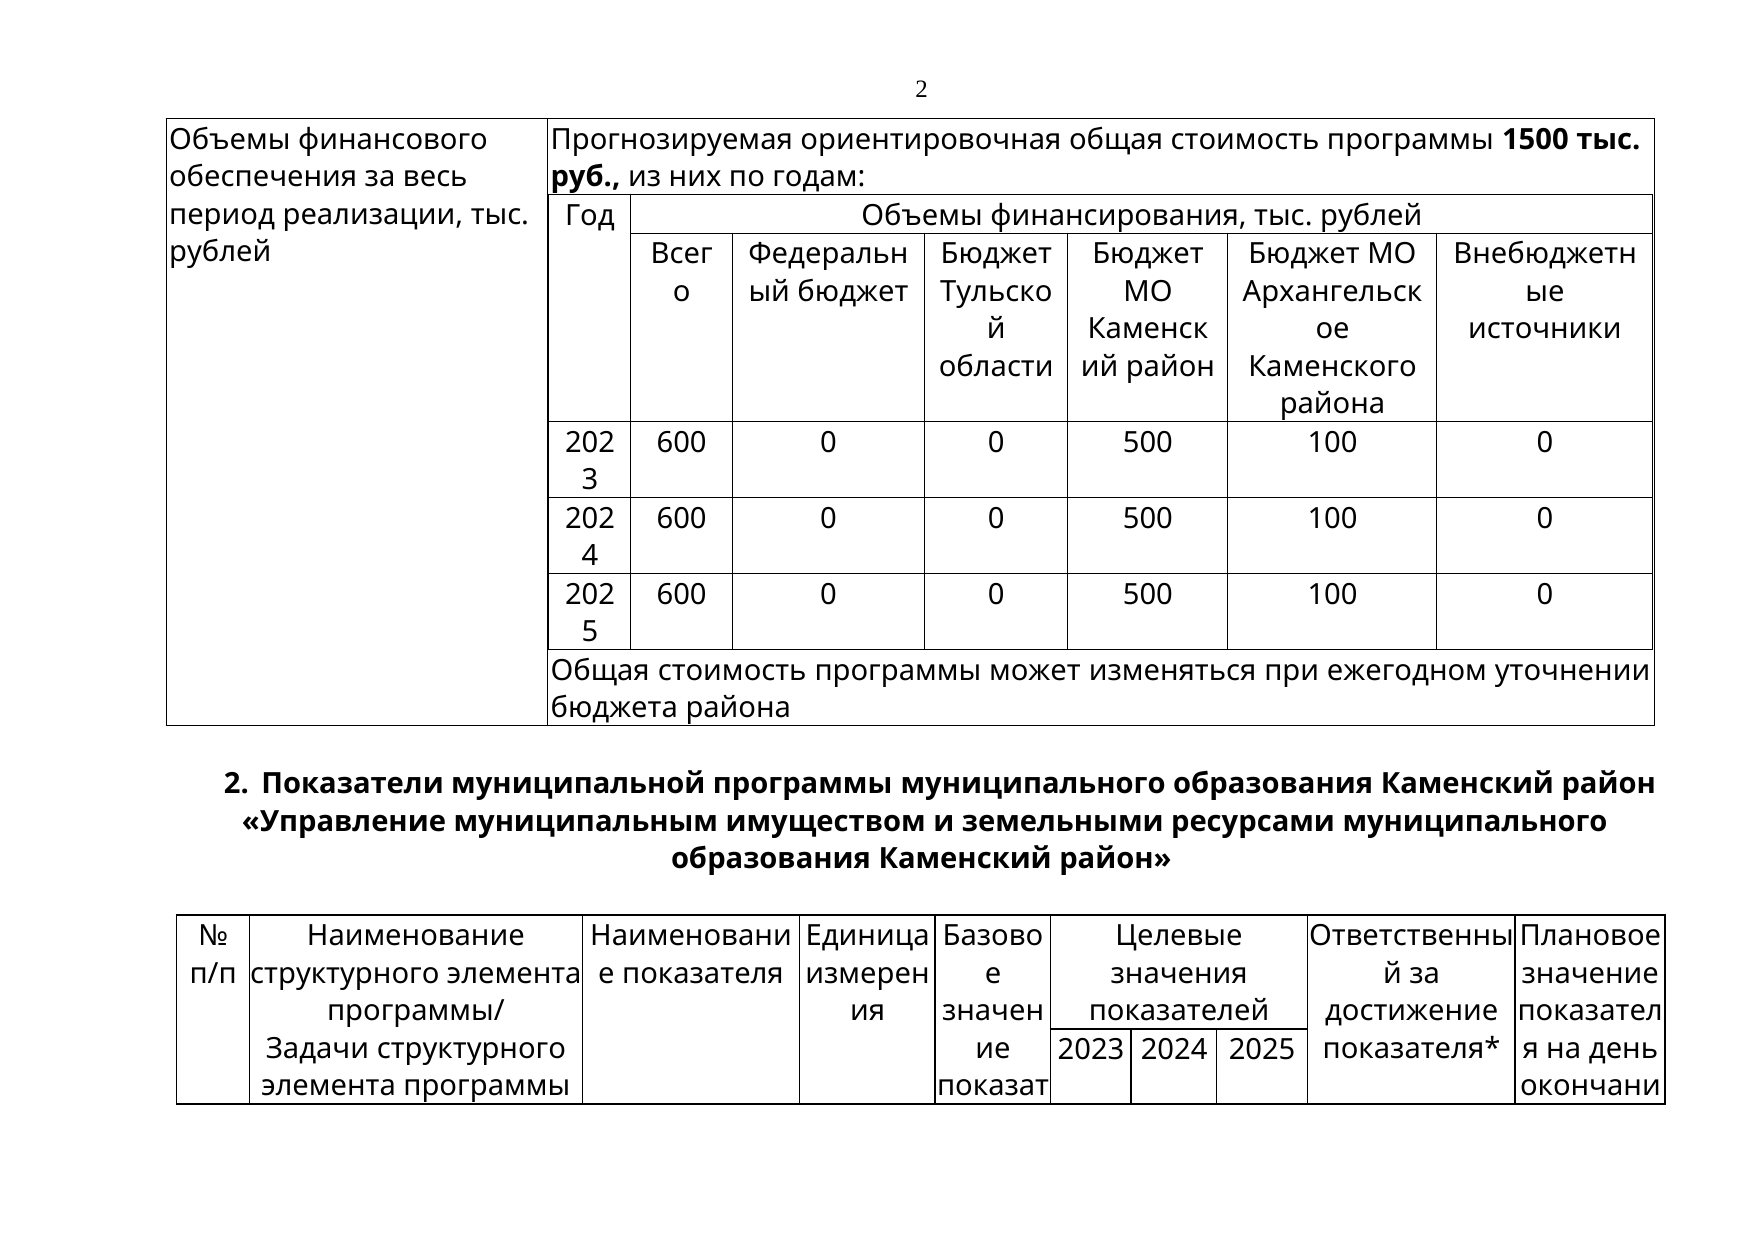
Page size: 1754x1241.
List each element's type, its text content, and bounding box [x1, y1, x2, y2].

table_cell 2024 [1132, 1030, 1216, 1103]
list Показатели муниципальной программы муниципального образования Каменский район [215, 764, 1665, 801]
table_header Единица измерения [800, 916, 934, 1103]
text образования Каменский район» [177, 839, 1665, 876]
table_header Базовое значение показателя [936, 916, 1050, 1103]
table_cell 2025 [1217, 1030, 1307, 1103]
text «Управление муниципальным имуществом и земельными ресурсами муниципального [177, 801, 1665, 839]
table_cell Прогнозируемая ориентировочная общая стоимость программы 1500 тыс. руб., из них по годам: Общая стоимость программы может изменяться при ежегодном уточнении бюджета района [548, 119, 1654, 725]
table_cell 2023 [1051, 1030, 1130, 1103]
table_header Целевые значения показателей [1051, 916, 1307, 1028]
table_cell Объемы финансового обеспечения за весь период реализации, тыс. рублей [167, 119, 547, 725]
table_header Ответственный за достижение показателя* [1308, 916, 1514, 1103]
table_header Плановое значение показателя на день окончания действия программы [1516, 916, 1664, 1103]
table_header № п/п [177, 916, 249, 1103]
table_header Наименование структурного элемента программы/ Задачи структурного элемента программы [250, 916, 582, 1103]
table_header Наименование показателя [583, 916, 799, 1103]
